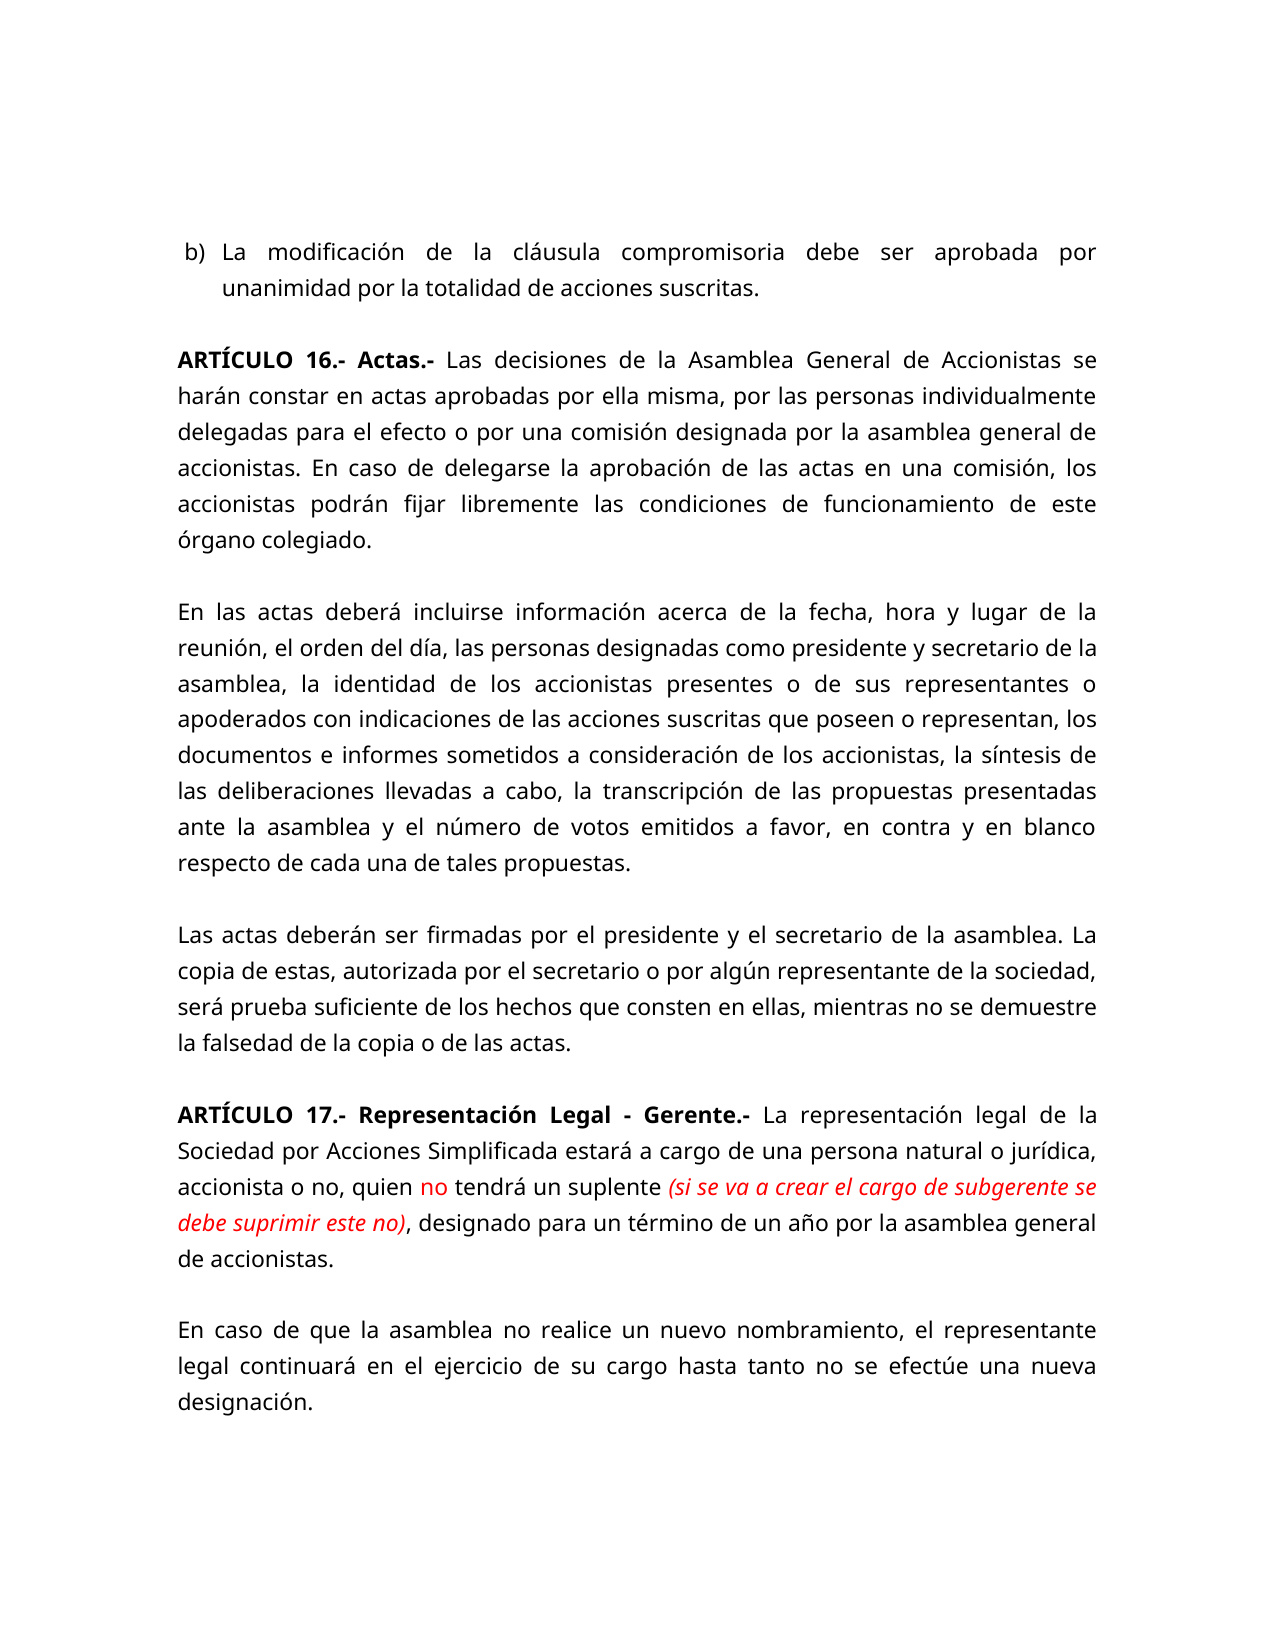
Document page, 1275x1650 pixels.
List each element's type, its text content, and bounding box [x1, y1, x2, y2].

text ARTÍCULO 16.- Actas.- Las decisiones de la Asamblea General de Accionistas se harán constar en actas aprobadas por ella misma, por las personas individualmente delegadas para el efecto o por una comisión designada por la asamblea general de accionistas. En caso de delegarse la aprobación de las actas en una comisión, los accionistas podrán fijar libremente las condiciones de funcionamiento de este órgano colegiado. [177, 344, 1098, 555]
text En caso de que la asamblea no realice un nuevo nombramiento, el representante legal continuará en el ejercicio de su cargo hasta tanto no se efectúe una nueva designación. [177, 1314, 1098, 1417]
list La modificación de la cláusula compromisoria debe ser aprobada por unanimidad por la totalidad de acciones suscritas. [184, 236, 1098, 303]
text Las actas deberán ser firmadas por el presidente y el secretario de la asamblea. La copia de estas, autorizada por el secretario o por algún representante de la sociedad, será prueba suficiente de los hechos que consten en ellas, mientras no se demuestre la falsedad de la copia o de las actas. [177, 919, 1098, 1058]
text ARTÍCULO 17.- Representación Legal - Gerente.- La representación legal de la Sociedad por Acciones Simplificada estará a cargo de una persona natural o jurídica, accionista o no, quien no tendrá un suplente (si se va a crear el cargo de subgerente se debe suprimir este no), designado para un término de un año por la asamblea general de accionistas. [177, 1099, 1098, 1274]
text En las actas deberá incluirse información acerca de la fecha, hora y lugar de la reunión, el orden del día, las personas designadas como presidente y secretario de la asamblea, la identidad de los accionistas presentes o de sus representantes o apoderados con indicaciones de las acciones suscritas que poseen o representan, los documentos e informes sometidos a consideración de los accionistas, la síntesis de las deliberaciones llevadas a cabo, la transcripción de las propuestas presentadas ante la asamblea y el número de votos emitidos a favor, en contra y en blanco respecto de cada una de tales propuestas. [177, 596, 1098, 878]
